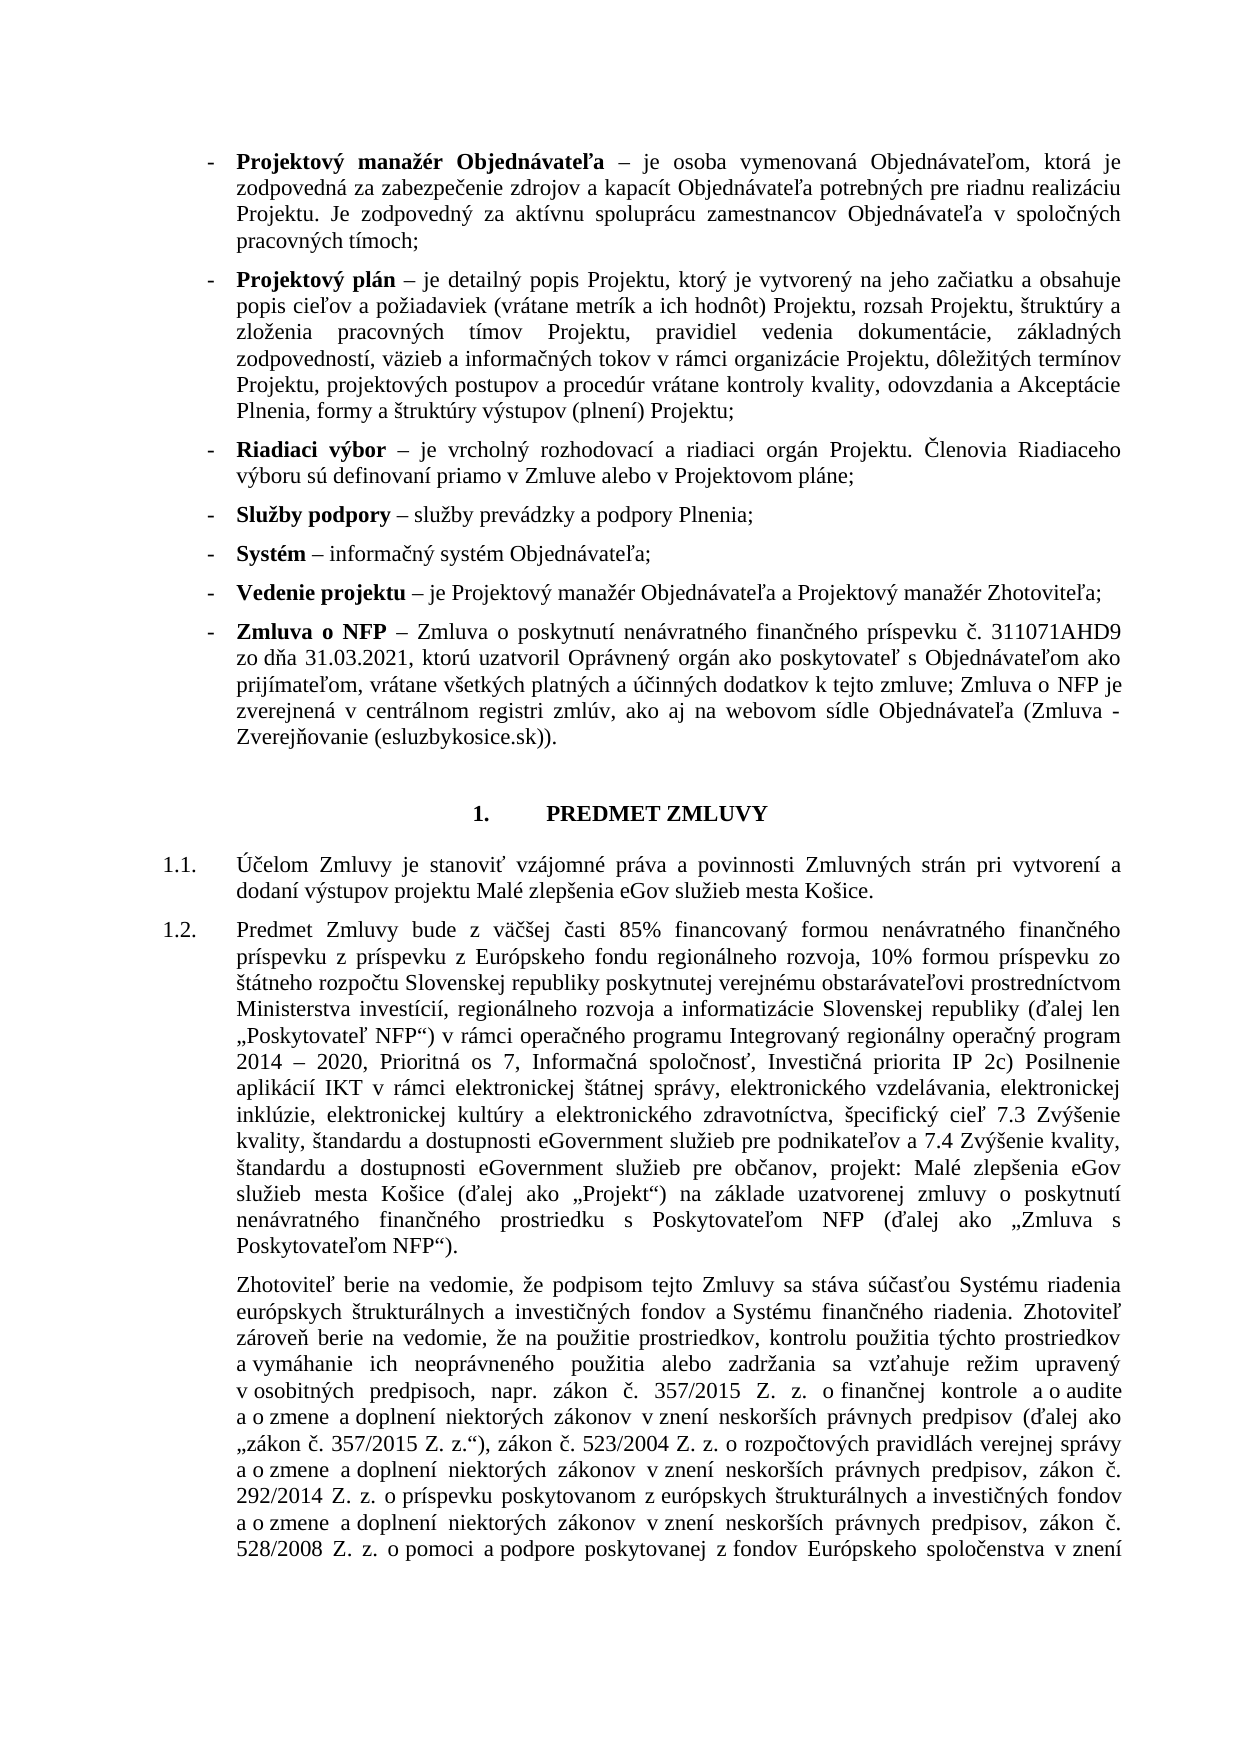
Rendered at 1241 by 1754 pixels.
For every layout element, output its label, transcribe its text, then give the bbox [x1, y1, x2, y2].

list Projektový manažér Objednávateľa – je osoba vymenovaná Objednávateľom, ktorá je zodpovedná za zabezpečenie zdrojov a kapacít Objednávateľa potrebných pre riadnu realizáciu Projektu. Je zodpovedný za aktívnu spoluprácu zamestnancov Objednávateľa v spoločných pracovných tímoch; [207, 148, 1122, 253]
list Systém – informačný systém Objednávateľa; [207, 540, 1122, 567]
list Vedenie projektu – je Projektový manažér Objednávateľa a Projektový manažér Zhotoviteľa; [207, 579, 1122, 606]
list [236, 1271, 1122, 1561]
list PREDMET ZMLUVY [118, 800, 1122, 826]
list Projektový plán – je detailný popis Projektu, ktorý je vytvorený na jeho začiatku a obsahuje popis cieľov a požiadaviek (vrátane metrík a ich hodnôt) Projektu, rozsah Projektu, štruktúry a zloženia pracovných tímov Projektu, pravidiel vedenia dokumentácie, základných zodpovedností, väzieb a informačných tokov v rámci organizácie Projektu, dôležitých termínov Projektu, projektových postupov a procedúr vrátane kontroly kvality, odovzdania a Akceptácie Plnenia, formy a štruktúry výstupov (plnení) Projektu; [207, 266, 1122, 424]
list Zmluva o NFP – Zmluva o poskytnutí nenávratného finančného príspevku č. 311071AHD9 zo dňa 31.03.2021, ktorú uzatvoril Oprávnený orgán ako poskytovateľ s Objednávateľom ako prijímateľom, vrátane všetkých platných a účinných dodatkov k tejto zmluve; Zmluva o NFP je zverejnená v centrálnom registri zmlúv, ako aj na webovom sídle Objednávateľa (Zmluva - Zverejňovanie (esluzbykosice.sk)). [207, 618, 1122, 750]
list Účelom Zmluvy je stanoviť vzájomné práva a povinnosti Zmluvných strán pri vytvorení a dodaní výstupov projektu Malé zlepšenia eGov služieb mesta Košice. [162, 851, 1122, 904]
list Predmet Zmluvy bude z väčšej časti 85% financovaný formou nenávratného finančného príspevku z príspevku z Európskeho fondu regionálneho rozvoja, 10% formou príspevku zo štátneho rozpočtu Slovenskej republiky poskytnutej verejnému obstarávateľovi prostredníctvom Ministerstva investícií, regionálneho rozvoja a informatizácie Slovenskej republiky (ďalej len „Poskytovateľ NFP“) v rámci operačného programu Integrovaný regionálny operačný program 2014 – 2020, Prioritná os 7, Informačná spoločnosť, Investičná priorita IP 2c) Posilnenie aplikácií IKT v rámci elektronickej štátnej správy, elektronického vzdelávania, elektronickej inklúzie, elektronickej kultúry a elektronického zdravotníctva, špecifický cieľ 7.3 Zvýšenie kvality, štandardu a dostupnosti eGovernment služieb pre podnikateľov a 7.4 Zvýšenie kvality, štandardu a dostupnosti eGovernment služieb pre občanov, projekt: Malé zlepšenia eGov služieb mesta Košice (ďalej ako „Projekt“) na základe uzatvorenej zmluvy o poskytnutí nenávratného finančného prostriedku s Poskytovateľom NFP (ďalej ako „Zmluva s Poskytovateľom NFP“). [162, 916, 1122, 1259]
list Riadiaci výbor – je vrcholný rozhodovací a riadiaci orgán Projektu. Členovia Riadiaceho výboru sú definovaní priamo v Zmluve alebo v Projektovom pláne; [207, 436, 1122, 489]
list Služby podpory – služby prevádzky a podpory Plnenia; [207, 501, 1122, 528]
